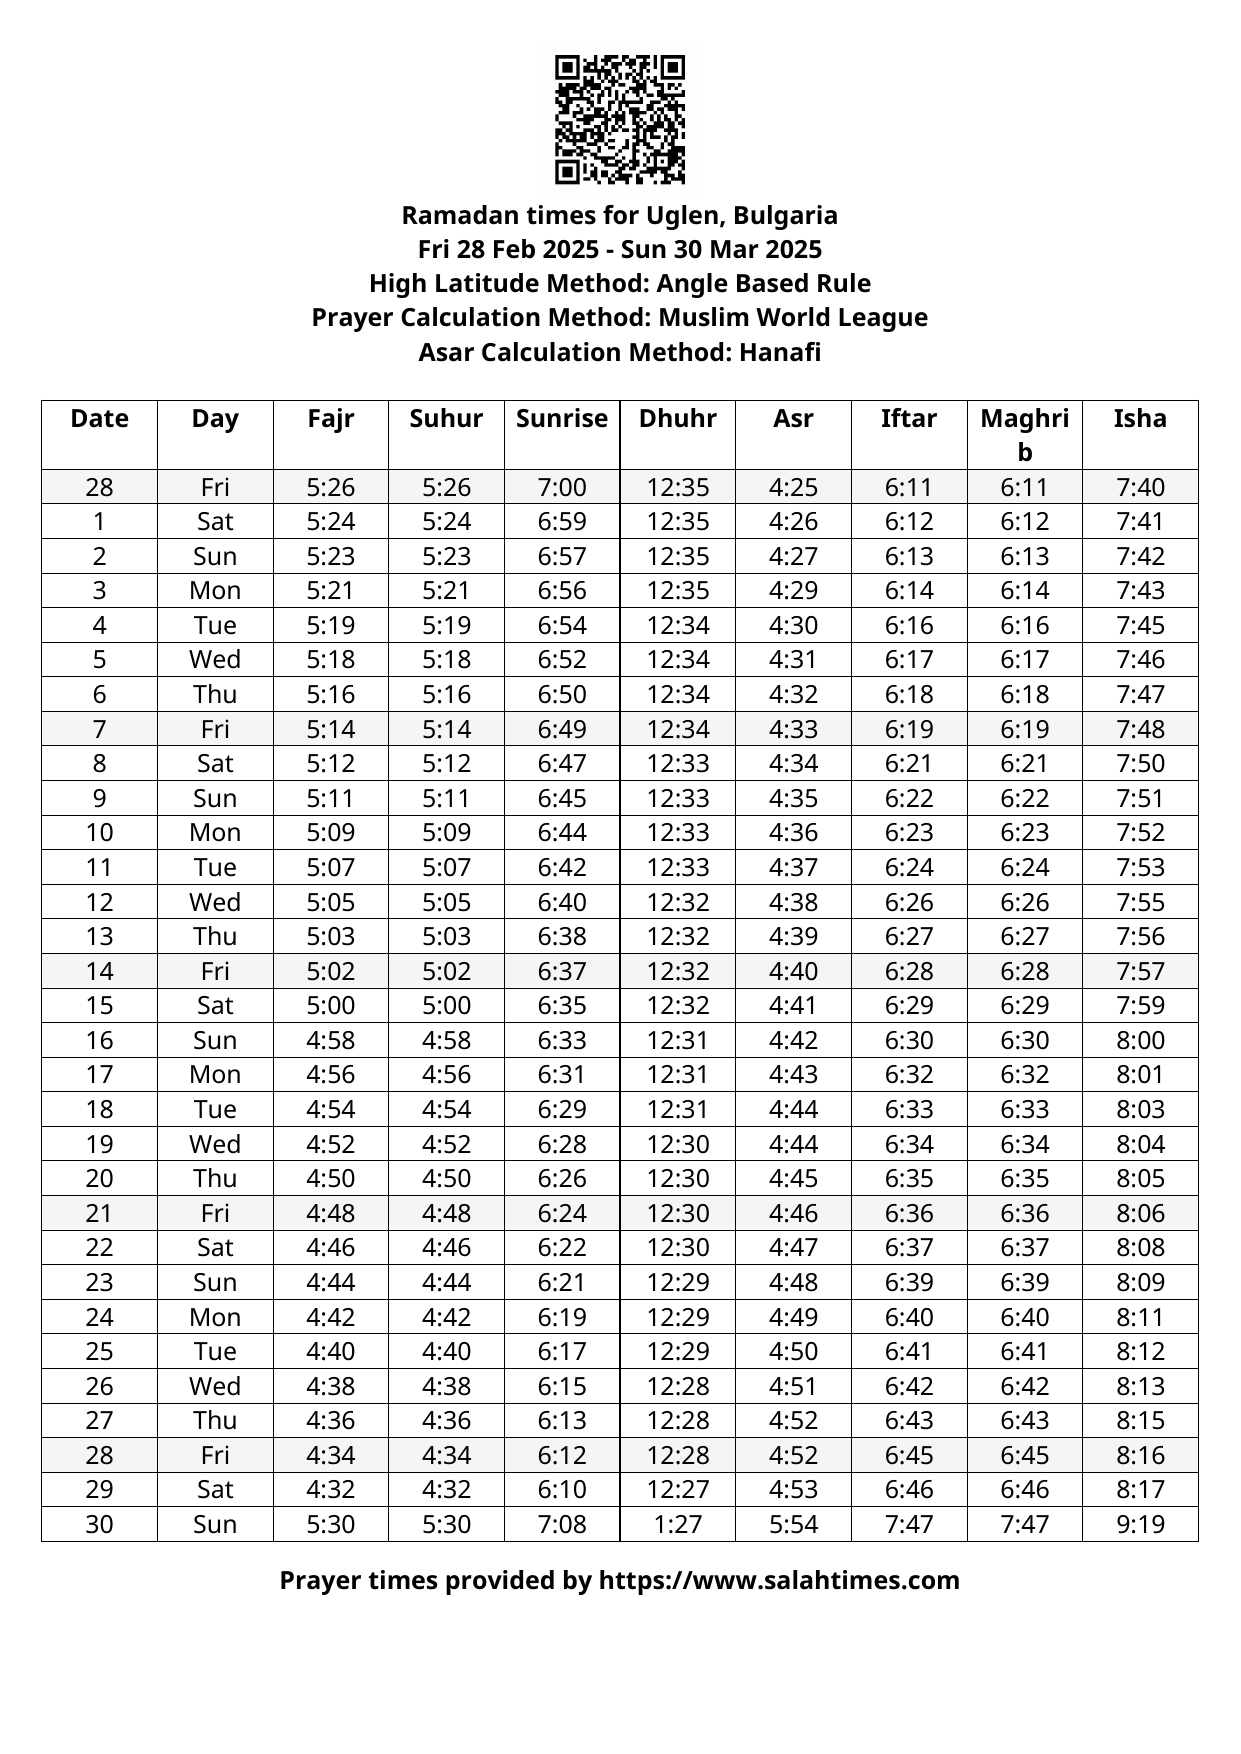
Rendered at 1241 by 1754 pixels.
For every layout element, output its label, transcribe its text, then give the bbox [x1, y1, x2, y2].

table_cell 5:00 [274, 989, 388, 1022]
table_cell Mon [158, 816, 273, 849]
table_cell 20 [42, 1161, 157, 1195]
table_cell 6:33 [852, 1092, 967, 1126]
table_cell 5:14 [274, 712, 388, 745]
table_cell 4:44 [274, 1265, 388, 1299]
table_cell 16 [42, 1023, 157, 1057]
table_cell Tue [158, 608, 273, 642]
table_cell 7:43 [1083, 574, 1198, 607]
table_cell 8 [42, 746, 157, 780]
table_header Iftar [852, 401, 967, 469]
table_cell 4 [42, 608, 157, 642]
table_cell 5:21 [389, 574, 504, 607]
table_cell 8:16 [1083, 1438, 1198, 1472]
table_cell 6:54 [505, 608, 619, 642]
table_cell 5:03 [274, 919, 388, 953]
table_cell 6:32 [852, 1058, 967, 1091]
table_cell 4:48 [274, 1196, 388, 1229]
table_cell 6:14 [852, 574, 967, 607]
table_cell 6:13 [968, 539, 1082, 572]
table_cell 28 [42, 470, 157, 503]
table_cell 6:21 [968, 746, 1082, 780]
table_cell 6:19 [505, 1300, 619, 1333]
table_cell 6:19 [968, 712, 1082, 745]
table_cell 6:41 [852, 1334, 967, 1368]
table_cell 5:03 [389, 919, 504, 953]
table_cell 6:40 [968, 1300, 1082, 1333]
table_cell 5:19 [389, 608, 504, 642]
table_cell 4:37 [736, 850, 851, 884]
table_cell 7:47 [1083, 677, 1198, 711]
table_cell 4:51 [736, 1369, 851, 1402]
table_cell 6:16 [968, 608, 1082, 642]
table_cell 6:23 [852, 816, 967, 849]
table_cell 4:46 [736, 1196, 851, 1229]
text Asar Calculation Method: Hanafi [42, 334, 1198, 368]
table_cell 6:31 [505, 1058, 619, 1091]
table_cell 6:29 [968, 989, 1082, 1022]
table_cell 5:18 [274, 643, 388, 676]
table_cell 7:40 [1083, 470, 1198, 503]
table_cell 12:34 [621, 643, 735, 676]
table_cell 12:34 [621, 712, 735, 745]
table_cell 6:40 [505, 885, 619, 918]
table_header Suhur [389, 401, 504, 469]
table_cell 4:47 [736, 1231, 851, 1264]
table_cell 6:47 [505, 746, 619, 780]
table_cell Sun [158, 1265, 273, 1299]
table_cell 4:38 [736, 885, 851, 918]
table_cell 30 [42, 1507, 157, 1541]
table_cell Sat [158, 746, 273, 780]
table_cell 5 [42, 643, 157, 676]
table_cell 4:42 [274, 1300, 388, 1333]
table_cell Fri [158, 1438, 273, 1472]
table_cell 6:28 [968, 954, 1082, 987]
table_cell 12:29 [621, 1265, 735, 1299]
table_cell Thu [158, 919, 273, 953]
table_cell 4:45 [736, 1161, 851, 1195]
table_cell 6:46 [852, 1473, 967, 1506]
table_cell 4:50 [736, 1334, 851, 1368]
text High Latitude Method: Angle Based Rule [42, 266, 1198, 300]
table_cell 6:12 [505, 1438, 619, 1472]
table_cell Fri [158, 1196, 273, 1229]
table_cell Tue [158, 1334, 273, 1368]
table_cell 5:16 [274, 677, 388, 711]
table_cell Fri [158, 954, 273, 987]
table_cell 6:39 [968, 1265, 1082, 1299]
table_cell 6:45 [968, 1438, 1082, 1472]
table_cell Thu [158, 1161, 273, 1195]
table_cell 4:58 [274, 1023, 388, 1057]
table_cell 6:39 [852, 1265, 967, 1299]
table_cell 5:24 [389, 504, 504, 538]
table_cell 5:02 [389, 954, 504, 987]
table_cell 4:32 [389, 1473, 504, 1506]
table_cell Wed [158, 643, 273, 676]
table_cell 4:35 [736, 781, 851, 814]
table_cell 5:09 [389, 816, 504, 849]
table_cell 5:21 [274, 574, 388, 607]
table_cell 4:38 [274, 1369, 388, 1402]
table_cell 6:22 [505, 1231, 619, 1264]
table_cell 5:23 [274, 539, 388, 572]
text Ramadan times for Uglen, Bulgaria [42, 198, 1198, 232]
table_cell 6:37 [505, 954, 619, 987]
table_cell 6:42 [505, 850, 619, 884]
table_cell 2 [42, 539, 157, 572]
table_cell 12:30 [621, 1127, 735, 1160]
table_cell 8:15 [1083, 1404, 1198, 1437]
table_cell 4:44 [736, 1092, 851, 1126]
table_cell 5:00 [389, 989, 504, 1022]
table_cell 6:26 [968, 885, 1082, 918]
table_cell 6:42 [852, 1369, 967, 1402]
table_cell 6:21 [852, 746, 967, 780]
table_cell 7:56 [1083, 919, 1198, 953]
table_cell 4:52 [736, 1438, 851, 1472]
table_cell 6:10 [505, 1473, 619, 1506]
table_cell 12:33 [621, 850, 735, 884]
table_cell 6:24 [852, 850, 967, 884]
table_cell 4:27 [736, 539, 851, 572]
table_cell Mon [158, 1300, 273, 1333]
table_cell 9:19 [1083, 1507, 1198, 1541]
table_cell 6:43 [852, 1404, 967, 1437]
table_cell 12:29 [621, 1300, 735, 1333]
table_cell 7:48 [1083, 712, 1198, 745]
table_cell 5:05 [274, 885, 388, 918]
table_cell 6:22 [852, 781, 967, 814]
table_cell Fri [158, 470, 273, 503]
table_cell 4:36 [736, 816, 851, 849]
table_cell 6:24 [505, 1196, 619, 1229]
table_cell 6:36 [968, 1196, 1082, 1229]
table_cell 4:48 [736, 1265, 851, 1299]
table_cell 6:43 [968, 1404, 1082, 1437]
table_cell 4:56 [389, 1058, 504, 1091]
table_cell 6:17 [505, 1334, 619, 1368]
table_cell 5:14 [389, 712, 504, 745]
table_cell 12:34 [621, 608, 735, 642]
table_cell 19 [42, 1127, 157, 1160]
table_cell 12:32 [621, 885, 735, 918]
table_cell Sat [158, 989, 273, 1022]
table_cell 5:30 [389, 1507, 504, 1541]
table_cell 12:30 [621, 1231, 735, 1264]
table_cell 7:50 [1083, 746, 1198, 780]
table_cell 12:33 [621, 746, 735, 780]
table_cell 7:59 [1083, 989, 1198, 1022]
table_cell 4:53 [736, 1473, 851, 1506]
table_cell 4:50 [389, 1161, 504, 1195]
table_cell 12:35 [621, 574, 735, 607]
table_cell 4:36 [389, 1404, 504, 1437]
table_header Date [42, 401, 157, 469]
table_cell 4:54 [274, 1092, 388, 1126]
table_cell 4:38 [389, 1369, 504, 1402]
table_cell Tue [158, 850, 273, 884]
table_cell 5:07 [274, 850, 388, 884]
table_cell 7:55 [1083, 885, 1198, 918]
table_cell 6:46 [968, 1473, 1082, 1506]
table_cell Mon [158, 1058, 273, 1091]
table_cell 10 [42, 816, 157, 849]
table_cell 12:27 [621, 1473, 735, 1506]
table_cell 4:34 [389, 1438, 504, 1472]
table_header Isha [1083, 401, 1198, 469]
table_cell 6:56 [505, 574, 619, 607]
table_cell 5:18 [389, 643, 504, 676]
text Prayer times provided by https://www.salahtimes.com [42, 1563, 1198, 1597]
table_cell 21 [42, 1196, 157, 1229]
table_cell Sun [158, 1023, 273, 1057]
table_cell 6:23 [968, 816, 1082, 849]
table_cell 5:07 [389, 850, 504, 884]
table_cell 7:45 [1083, 608, 1198, 642]
table_cell 4:43 [736, 1058, 851, 1091]
table_cell 6:45 [852, 1438, 967, 1472]
table_cell 4:41 [736, 989, 851, 1022]
table_cell 8:06 [1083, 1196, 1198, 1229]
table_cell 12:28 [621, 1404, 735, 1437]
table_cell Mon [158, 574, 273, 607]
table_cell 4:49 [736, 1300, 851, 1333]
table_cell 12:33 [621, 816, 735, 849]
table_cell 4:40 [274, 1334, 388, 1368]
table_cell 6:52 [505, 643, 619, 676]
table_cell Wed [158, 1369, 273, 1402]
table_cell 5:05 [389, 885, 504, 918]
table_cell 5:54 [736, 1507, 851, 1541]
table_cell 15 [42, 989, 157, 1022]
table_cell 6:19 [852, 712, 967, 745]
table_cell 6:35 [852, 1161, 967, 1195]
table_cell 4:36 [274, 1404, 388, 1437]
table_cell Thu [158, 677, 273, 711]
table_cell 4:34 [274, 1438, 388, 1472]
table_cell 27 [42, 1404, 157, 1437]
table_cell 7:08 [505, 1507, 619, 1541]
table_cell 12:28 [621, 1438, 735, 1472]
table_cell 18 [42, 1092, 157, 1126]
table_cell 6:17 [968, 643, 1082, 676]
table_cell 5:12 [389, 746, 504, 780]
table_cell 6:42 [968, 1369, 1082, 1402]
table_cell 4:54 [389, 1092, 504, 1126]
table_cell 5:12 [274, 746, 388, 780]
table_cell Sat [158, 504, 273, 538]
table_cell 8:05 [1083, 1161, 1198, 1195]
table_cell 6:12 [968, 504, 1082, 538]
picture [542, 41, 699, 198]
table_cell 4:42 [736, 1023, 851, 1057]
table_cell 6:40 [852, 1300, 967, 1333]
table_cell 9 [42, 781, 157, 814]
table_cell 13 [42, 919, 157, 953]
table_cell 12:31 [621, 1058, 735, 1091]
table_cell 7:57 [1083, 954, 1198, 987]
table_cell 6:30 [852, 1023, 967, 1057]
table_cell Fri [158, 712, 273, 745]
table_cell 5:26 [274, 470, 388, 503]
table_cell 4:32 [274, 1473, 388, 1506]
table_cell 1:27 [621, 1507, 735, 1541]
table_cell 5:11 [389, 781, 504, 814]
table_cell 6:30 [968, 1023, 1082, 1057]
table_cell 4:46 [389, 1231, 504, 1264]
table_cell 4:33 [736, 712, 851, 745]
table_cell 6:57 [505, 539, 619, 572]
table_cell 6:17 [852, 643, 967, 676]
table_cell 12:30 [621, 1161, 735, 1195]
table_cell 6:34 [852, 1127, 967, 1160]
table_cell 6:26 [505, 1161, 619, 1195]
table_cell 6:12 [852, 504, 967, 538]
table_cell 6:11 [968, 470, 1082, 503]
table_cell 4:26 [736, 504, 851, 538]
table_cell 12:35 [621, 539, 735, 572]
table_cell 6:33 [968, 1092, 1082, 1126]
table_cell 7 [42, 712, 157, 745]
table_cell 4:32 [736, 677, 851, 711]
table_cell Wed [158, 885, 273, 918]
table_cell 4:25 [736, 470, 851, 503]
table_cell 17 [42, 1058, 157, 1091]
table_cell 8:11 [1083, 1300, 1198, 1333]
table_cell 6:28 [852, 954, 967, 987]
table_cell 6:11 [852, 470, 967, 503]
table_cell 12:32 [621, 919, 735, 953]
table_cell 6 [42, 677, 157, 711]
table_cell 6:33 [505, 1023, 619, 1057]
table_cell 6:16 [852, 608, 967, 642]
table_cell 4:31 [736, 643, 851, 676]
table_cell 6:28 [505, 1127, 619, 1160]
table_cell 8:03 [1083, 1092, 1198, 1126]
table_cell 7:46 [1083, 643, 1198, 676]
table_cell 25 [42, 1334, 157, 1368]
table_cell 5:24 [274, 504, 388, 538]
table_cell 4:46 [274, 1231, 388, 1264]
table_cell Sat [158, 1473, 273, 1506]
table_cell 11 [42, 850, 157, 884]
table_cell 12:30 [621, 1196, 735, 1229]
table_cell 8:12 [1083, 1334, 1198, 1368]
table_cell 6:37 [968, 1231, 1082, 1264]
table_cell 4:52 [736, 1404, 851, 1437]
table_cell 7:47 [852, 1507, 967, 1541]
table_cell 4:58 [389, 1023, 504, 1057]
table_cell 7:51 [1083, 781, 1198, 814]
table_cell 4:48 [389, 1196, 504, 1229]
table_cell 12:35 [621, 504, 735, 538]
table_cell 6:14 [968, 574, 1082, 607]
table_cell 8:01 [1083, 1058, 1198, 1091]
table_cell 12:31 [621, 1092, 735, 1126]
table_cell 23 [42, 1265, 157, 1299]
table_cell 7:00 [505, 470, 619, 503]
table_cell 6:50 [505, 677, 619, 711]
table_cell 6:32 [968, 1058, 1082, 1091]
table_cell 5:30 [274, 1507, 388, 1541]
table_cell Sun [158, 781, 273, 814]
table_cell 5:09 [274, 816, 388, 849]
table_cell 12:33 [621, 781, 735, 814]
table_cell 5:19 [274, 608, 388, 642]
table_cell 7:42 [1083, 539, 1198, 572]
table_cell Sat [158, 1231, 273, 1264]
table_cell 1 [42, 504, 157, 538]
table_cell 5:16 [389, 677, 504, 711]
table_cell 3 [42, 574, 157, 607]
table_cell 7:47 [968, 1507, 1082, 1541]
table_cell 6:45 [505, 781, 619, 814]
table_cell 12:28 [621, 1369, 735, 1402]
table_cell 12:34 [621, 677, 735, 711]
table_cell 8:00 [1083, 1023, 1198, 1057]
table_cell 4:40 [389, 1334, 504, 1368]
table_cell Sun [158, 1507, 273, 1541]
table_cell 4:30 [736, 608, 851, 642]
table_cell 12:35 [621, 470, 735, 503]
table_cell 12:32 [621, 989, 735, 1022]
table_cell 6:49 [505, 712, 619, 745]
table_cell 6:27 [852, 919, 967, 953]
table_cell Tue [158, 1092, 273, 1126]
table_cell 6:44 [505, 816, 619, 849]
table_cell Wed [158, 1127, 273, 1160]
table_cell 8:17 [1083, 1473, 1198, 1506]
table_cell 8:04 [1083, 1127, 1198, 1160]
table_cell 4:29 [736, 574, 851, 607]
table_cell 29 [42, 1473, 157, 1506]
table_cell 12:29 [621, 1334, 735, 1368]
table_cell 6:35 [968, 1161, 1082, 1195]
table_cell 6:41 [968, 1334, 1082, 1368]
table_cell 8:13 [1083, 1369, 1198, 1402]
table_cell 22 [42, 1231, 157, 1264]
table_header Fajr [274, 401, 388, 469]
table_header Day [158, 401, 273, 469]
table_cell 8:08 [1083, 1231, 1198, 1264]
table_cell 6:15 [505, 1369, 619, 1402]
table_cell 12:31 [621, 1023, 735, 1057]
table_cell 6:26 [852, 885, 967, 918]
text Fri 28 Feb 2025 - Sun 30 Mar 2025 [42, 232, 1198, 266]
table_cell 6:24 [968, 850, 1082, 884]
table_cell 7:52 [1083, 816, 1198, 849]
table_cell 28 [42, 1438, 157, 1472]
table_cell 5:26 [389, 470, 504, 503]
table_header Maghrib [968, 401, 1082, 469]
table_cell 6:21 [505, 1265, 619, 1299]
table_cell 6:22 [968, 781, 1082, 814]
table_cell 4:39 [736, 919, 851, 953]
table_cell 6:13 [852, 539, 967, 572]
table_cell 4:52 [274, 1127, 388, 1160]
table_cell 6:18 [852, 677, 967, 711]
table_cell 8:09 [1083, 1265, 1198, 1299]
table_cell 6:29 [505, 1092, 619, 1126]
table_header Sunrise [505, 401, 619, 469]
table_cell 6:59 [505, 504, 619, 538]
table_cell 6:37 [852, 1231, 967, 1264]
table_cell 4:44 [736, 1127, 851, 1160]
table_cell Thu [158, 1404, 273, 1437]
table_cell 6:34 [968, 1127, 1082, 1160]
table_cell 5:02 [274, 954, 388, 987]
table_cell 6:13 [505, 1404, 619, 1437]
table_cell 6:27 [968, 919, 1082, 953]
table_cell 4:44 [389, 1265, 504, 1299]
table_cell 5:11 [274, 781, 388, 814]
table_cell 6:18 [968, 677, 1082, 711]
table_header Asr [736, 401, 851, 469]
table_cell 12 [42, 885, 157, 918]
table_cell 4:42 [389, 1300, 504, 1333]
table_cell Sun [158, 539, 273, 572]
table_cell 7:53 [1083, 850, 1198, 884]
table_cell 6:36 [852, 1196, 967, 1229]
table_cell 4:34 [736, 746, 851, 780]
table_cell 24 [42, 1300, 157, 1333]
table_cell 26 [42, 1369, 157, 1402]
table_cell 4:52 [389, 1127, 504, 1160]
table_cell 14 [42, 954, 157, 987]
table_cell 7:41 [1083, 504, 1198, 538]
table_header Dhuhr [621, 401, 735, 469]
table_cell 4:40 [736, 954, 851, 987]
table_cell 12:32 [621, 954, 735, 987]
table_cell 5:23 [389, 539, 504, 572]
table_cell 4:56 [274, 1058, 388, 1091]
text Prayer Calculation Method: Muslim World League [42, 300, 1198, 334]
table_cell 4:50 [274, 1161, 388, 1195]
table_cell 6:29 [852, 989, 967, 1022]
table_cell 6:38 [505, 919, 619, 953]
table_cell 6:35 [505, 989, 619, 1022]
